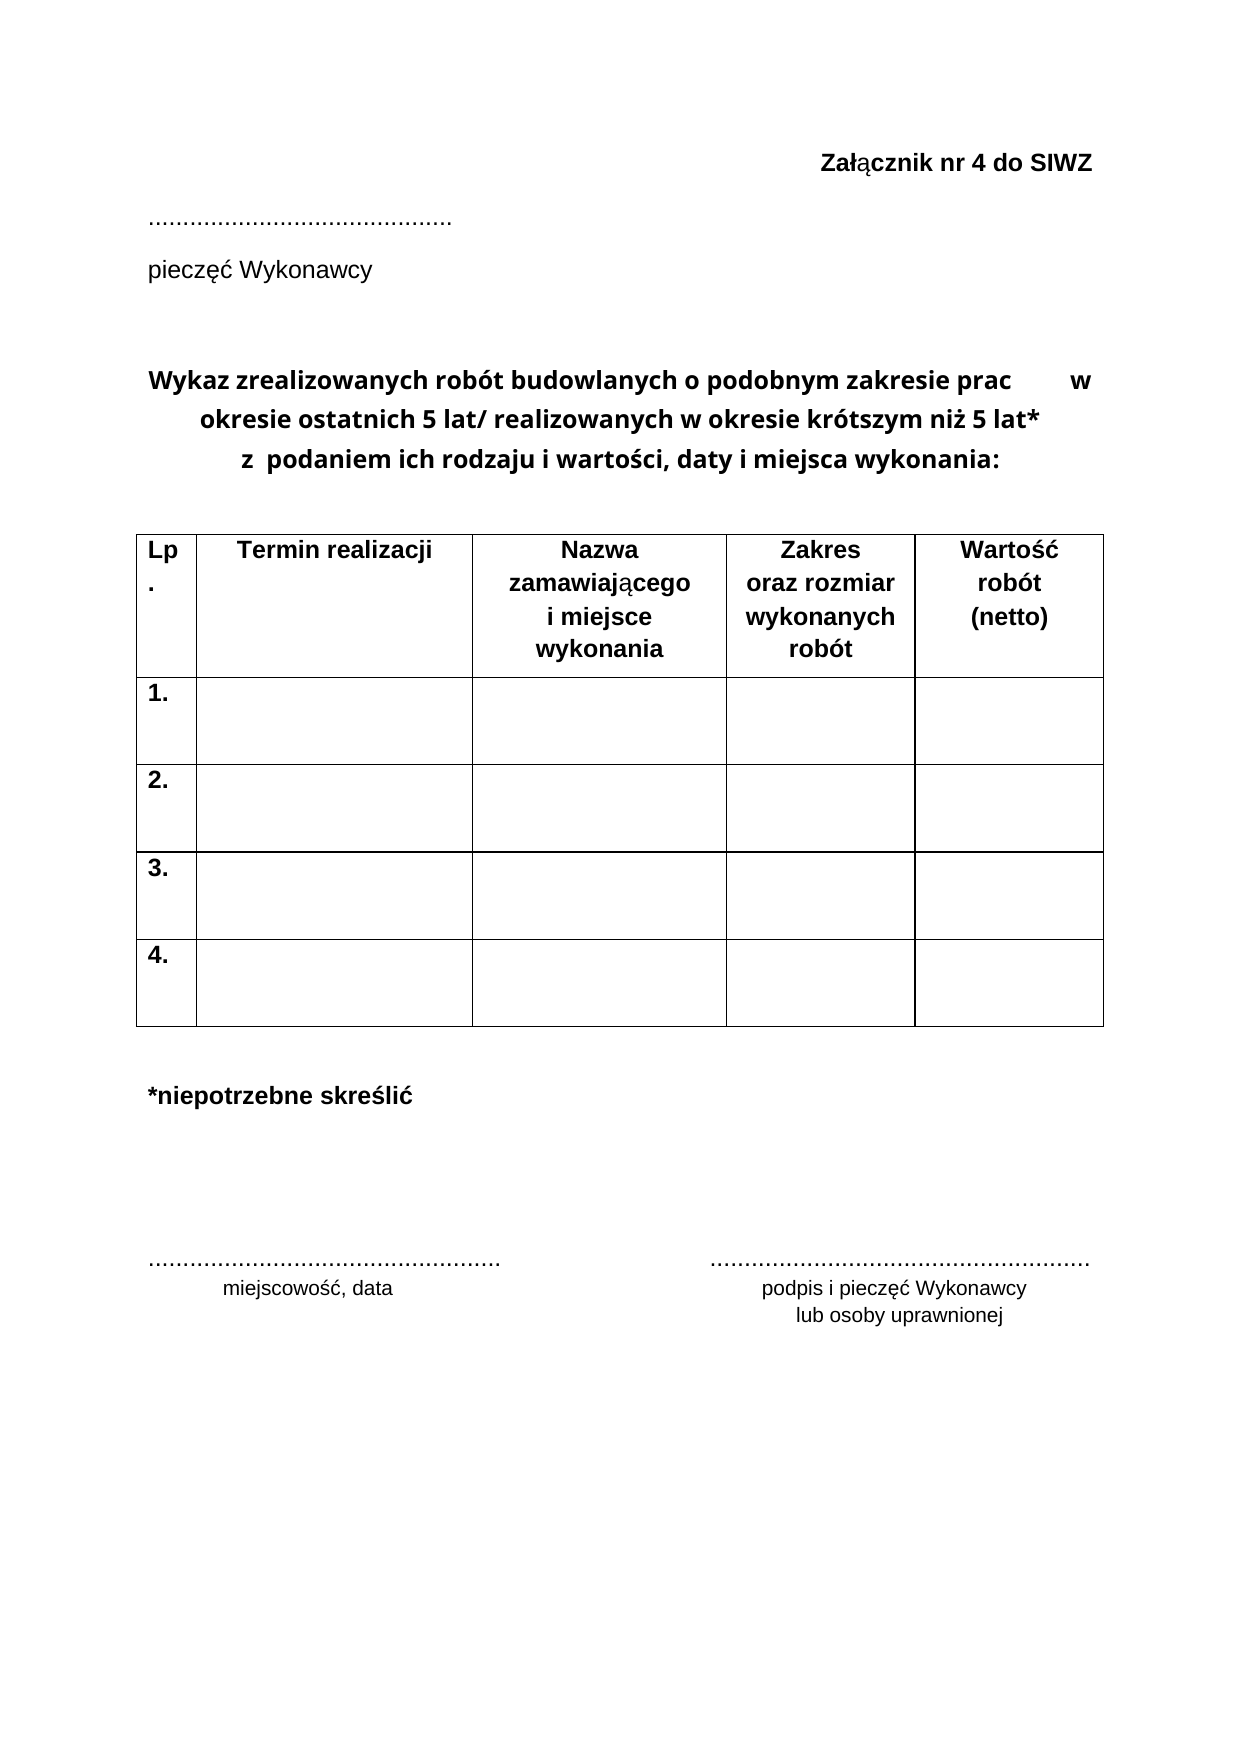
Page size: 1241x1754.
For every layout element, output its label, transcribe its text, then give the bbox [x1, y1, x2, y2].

table_cell [473, 940, 726, 1026]
table_cell [727, 765, 914, 851]
table_header Nazwa zamawiającego i miejsce wykonania [473, 535, 726, 677]
text Załącznik nr 4 do SIWZ [148, 148, 1093, 176]
table_cell 4. [137, 940, 196, 1026]
table_cell [473, 853, 726, 939]
text miejscowość, data podpis i pieczęć Wykonawcy [148, 1276, 1093, 1299]
table_cell [197, 940, 472, 1026]
text ............................................ [148, 201, 1093, 230]
table_cell [727, 678, 914, 764]
table_cell [727, 853, 914, 939]
table_header Wartość robót (netto) [916, 535, 1103, 677]
table_cell 3. [137, 853, 196, 939]
text pieczęć Wykonawcy [148, 255, 1093, 284]
text z podaniem ich rodzaju i wartości, daty i miejsca wykonania: [148, 441, 1093, 475]
text Wykaz zrealizowanych robót budowlanych o podobnym zakresie prac w okresie ostatnich 5 lat/ realizowanych w okresie krótszym niż 5 lat* [148, 363, 1093, 436]
table_cell [473, 678, 726, 764]
table_header Termin realizacji [197, 535, 472, 677]
table_cell [916, 940, 1103, 1026]
text *niepotrzebne skreślić [148, 1081, 1093, 1110]
text ................................................... ....................................................... [148, 1242, 1093, 1271]
table_header Zakres oraz rozmiar wykonanych robót [727, 535, 914, 677]
table_cell [197, 678, 472, 764]
table_cell [197, 853, 472, 939]
text lub osoby uprawnionej [738, 1303, 1093, 1327]
table_cell [727, 940, 914, 1026]
table_cell [916, 853, 1103, 939]
table_header Lp. [137, 535, 196, 677]
table_cell [916, 765, 1103, 851]
table_cell [197, 765, 472, 851]
table_cell 2. [137, 765, 196, 851]
table_cell 1. [137, 678, 196, 764]
table_cell [473, 765, 726, 851]
table_cell [916, 678, 1103, 764]
